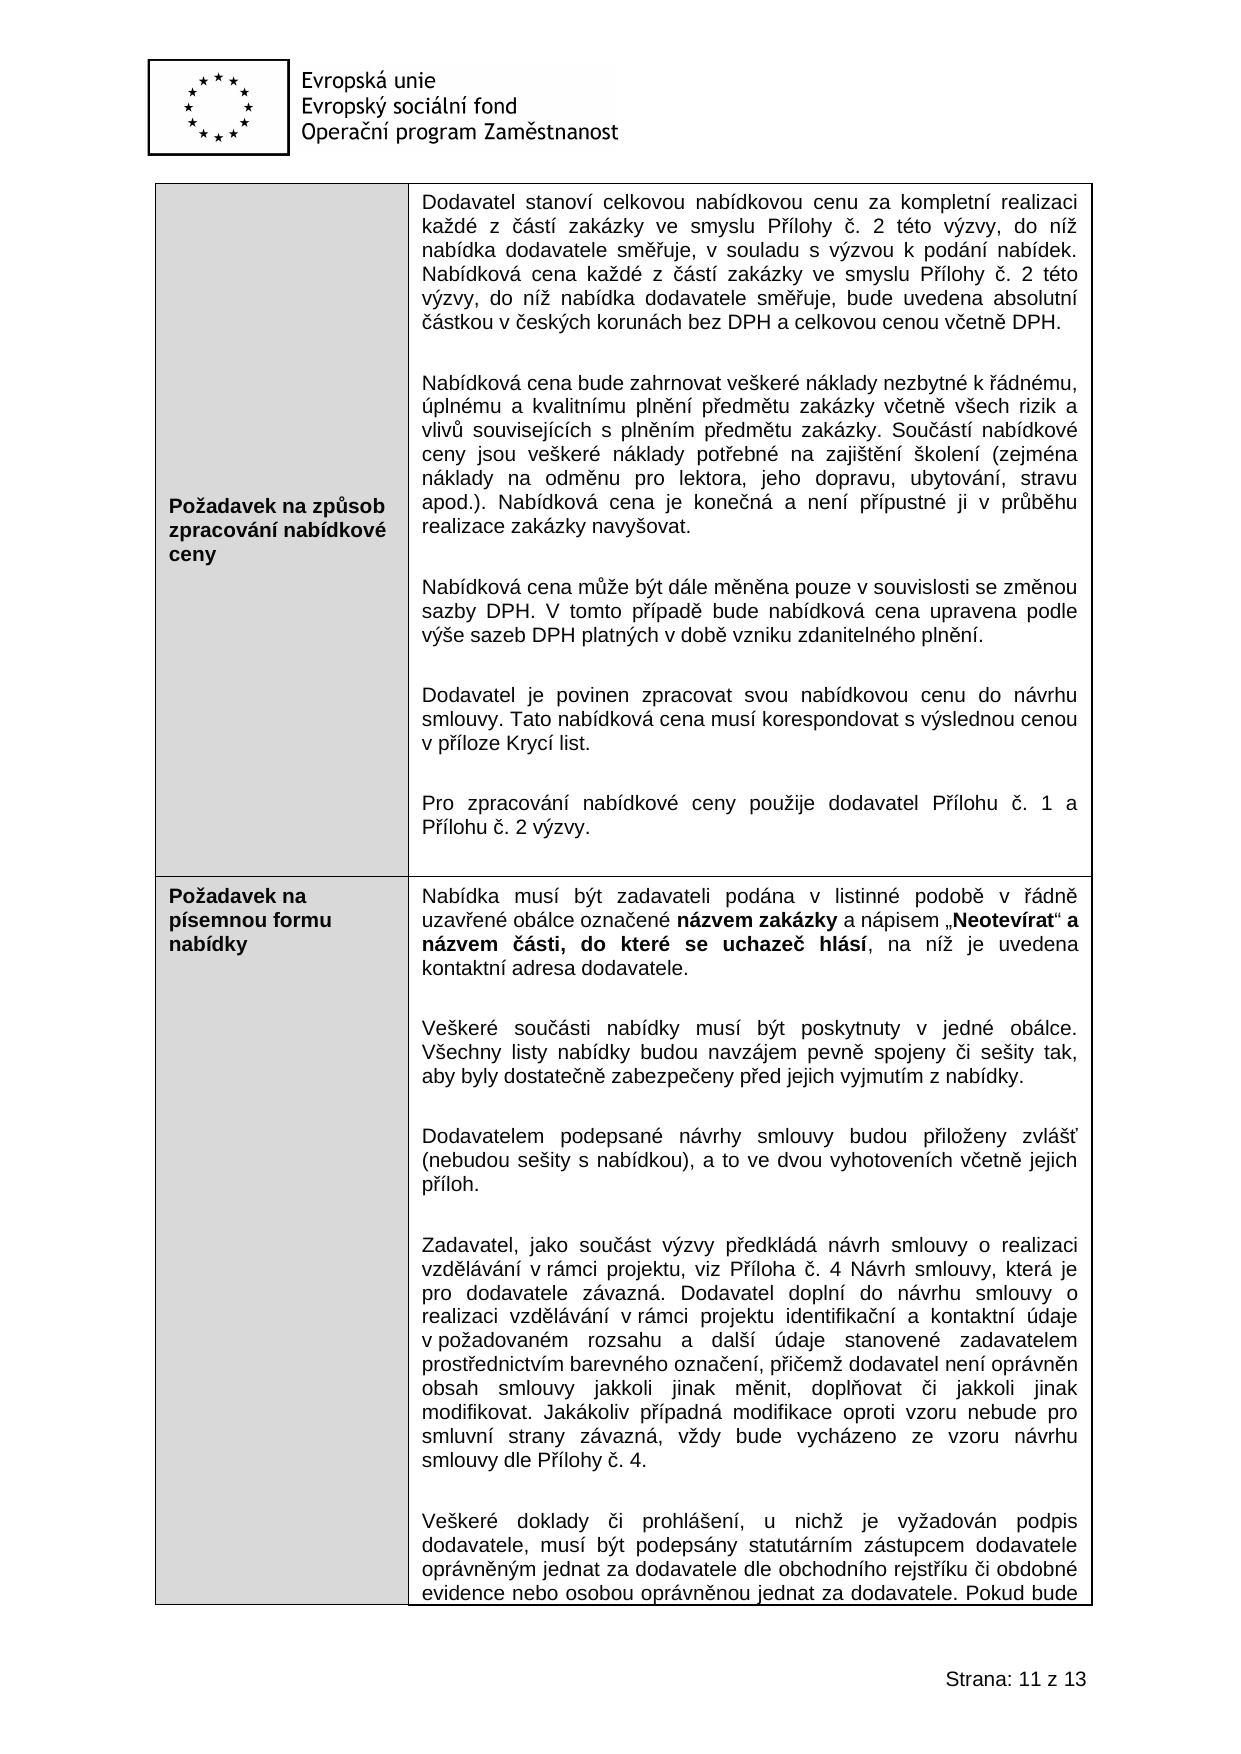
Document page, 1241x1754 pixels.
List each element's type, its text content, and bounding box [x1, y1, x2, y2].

picture [147, 59, 618, 156]
table_cell Požadavek na písemnou formu nabídky [156, 877, 408, 1604]
table_cell Požadavek na způsob zpracování nabídkové ceny [156, 184, 408, 876]
table_cell Dodavatel stanoví celkovou nabídkovou cenu za kompletní realizaci každé z částí zakázky ve smyslu Přílohy č. 2 této výzvy, do níž nabídka dodavatele směřuje, v souladu s výzvou k podání nabídek. Nabídková cena každé z částí zakázky ve smyslu Přílohy č. 2 této výzvy, do níž nabídka dodavatele směřuje, bude uvedena absolutní částkou v českých korunách bez DPH a celkovou cenou včetně DPH. Nabídková cena bude zahrnovat veškeré náklady nezbytné k řádnému, úplnému a kvalitnímu plnění předmětu zakázky včetně všech rizik a vlivů souvisejících s plněním předmětu zakázky. Součástí nabídkové ceny jsou veškeré náklady potřebné na zajištění školení (zejména náklady na odměnu pro lektora, jeho dopravu, ubytování, stravu apod.). Nabídková cena je konečná a není přípustné ji v průběhu realizace zakázky navyšovat. Nabídková cena může být dále měněna pouze v souvislosti se změnou sazby DPH. V tomto případě bude nabídková cena upravena podle výše sazeb DPH platných v době vzniku zdanitelného plnění. Dodavatel je povinen zpracovat svou nabídkovou cenu do návrhu smlouvy. Tato nabídková cena musí korespondovat s výslednou cenou v příloze Krycí list. Pro zpracování nabídkové ceny použije dodavatel Přílohu č. 1 a Přílohu č. 2 výzvy. [409, 184, 1091, 876]
